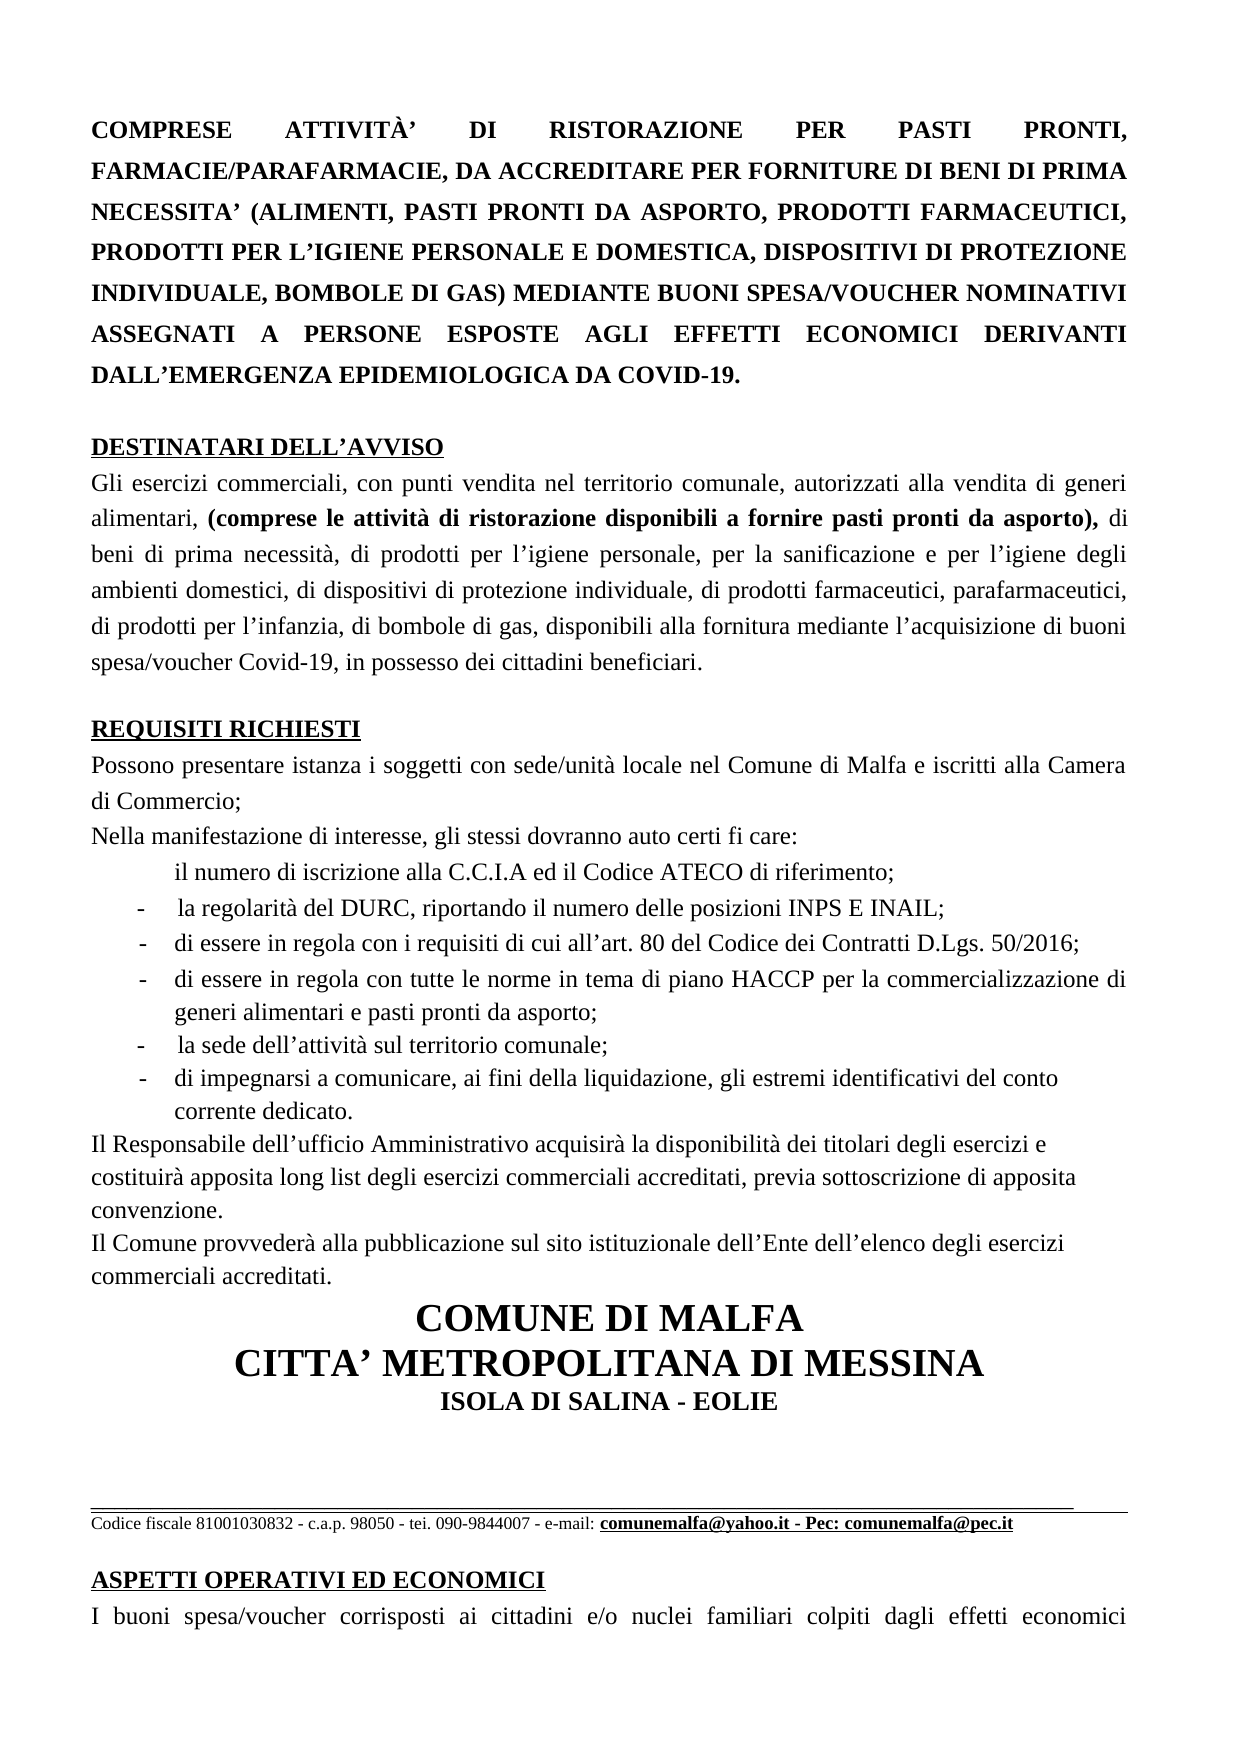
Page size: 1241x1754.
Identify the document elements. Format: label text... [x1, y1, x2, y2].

text ISOLA DI SALINA - EOLIE [91, 1385, 1128, 1416]
text COMUNE DI MALFA [91, 1294, 1128, 1339]
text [91, 1601, 1128, 1629]
text Il Responsabile dell’ufficio Amministrativo acquisirà la disponibilità dei titolari degli esercizi e costituirà apposita long list degli esercizi commerciali accreditati, previa sottoscrizione di apposita convenzione. [91, 1129, 1128, 1224]
text Codice fiscale 81001030832 - c.a.p. 98050 - tei. 090-9844007 - e-mail: comunemalfa@yahoo.it - Pec: comunemalfa@pec.it [91, 1513, 1128, 1533]
text ASPETTI OPERATIVI ED ECONOMICI [91, 1565, 1128, 1593]
list di essere in regola con tutte le norme in tema di piano HACCP per la commercializzazione di generi alimentari e pasti pronti da asporto; [139, 964, 1128, 1026]
text Possono presentare istanza i soggetti con sede/unità locale nel Comune di Malfa e iscritti alla Camera di Commercio; [91, 750, 1128, 814]
text DESTINATARI DELL’AVVISO [91, 432, 1128, 460]
text CITTA’ METROPOLITANA DI MESSINA [91, 1339, 1128, 1385]
text COMPRESE ATTIVITÀ’ DI RISTORAZIONE PER PASTI PRONTI, FARMACIE/PARAFARMACIE, DA ACCREDITARE PER FORNITURE DI BENI DI PRIMA NECESSITA’ (ALIMENTI, PASTI PRONTI DA ASPORTO, PRODOTTI FARMACEUTICI, PRODOTTI PER L’IGIENE PERSONALE E DOMESTICA, DISPOSITIVI DI PROTEZIONE INDIVIDUALE, BOMBOLE DI GAS) MEDIANTE BUONI SPESA/VOUCHER NOMINATIVI ASSEGNATI A PERSONE ESPOSTE AGLI EFFETTI ECONOMICI DERIVANTI DALL’EMERGENZA EPIDEMIOLOGICA DA COVID-19. [91, 115, 1128, 388]
text REQUISITI RICHIESTI [91, 714, 1128, 743]
text il numero di iscrizione alla C.C.I.A ed il Codice ATECO di riferimento; [91, 857, 1128, 886]
list la sede dell’attività sul territorio comunale; [91, 1030, 1128, 1059]
list di essere in regola con i requisiti di cui all’art. 80 del Codice dei Contratti D.Lgs. 50/2016; [139, 928, 1128, 957]
text Nella manifestazione di interesse, gli stessi dovranno auto certi fi care: [91, 821, 1128, 850]
text Gli esercizi commerciali, con punti vendita nel territorio comunale, autorizzati alla vendita di generi alimentari, (comprese le attività di ristorazione disponibili a fornire pasti pronti da asporto), di beni di prima necessità, di prodotti per l’igiene personale, per la sanificazione e per l’igiene degli ambienti domestici, di dispositivi di protezione individuale, di prodotti farmaceutici, parafarmaceutici, di prodotti per l’infanzia, di bombole di gas, disponibili alla fornitura mediante l’acquisizione di buoni spesa/voucher Covid-19, in possesso dei cittadini beneficiari. [91, 468, 1128, 676]
list la regolarità del DURC, riportando il numero delle posizioni INPS E INAIL; [91, 893, 1128, 921]
list di impegnarsi a comunicare, ai fini della liquidazione, gli estremi identificativi del conto corrente dedicato. [139, 1063, 1128, 1125]
text Il Comune provvederà alla pubblicazione sul sito istituzionale dell’Ente dell’elenco degli esercizi commerciali accreditati. [91, 1228, 1128, 1290]
